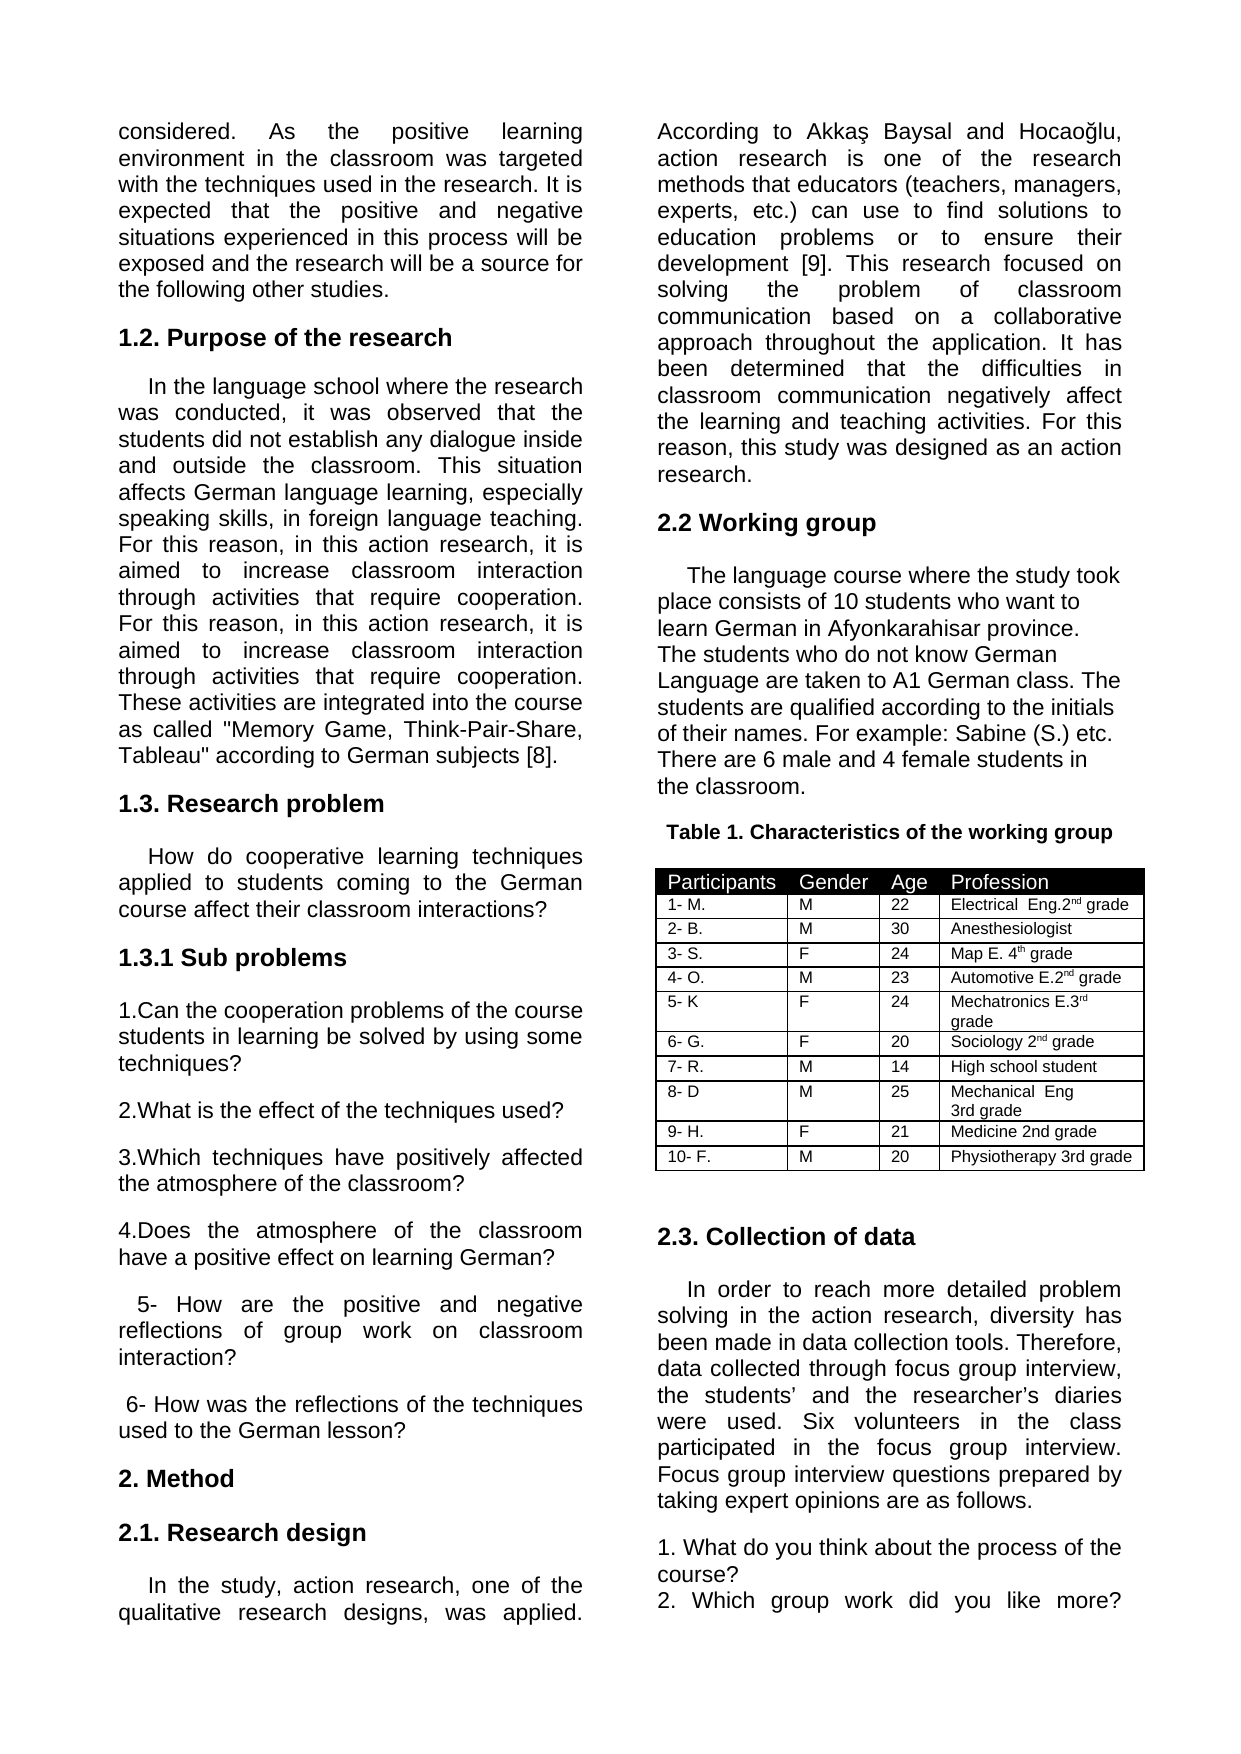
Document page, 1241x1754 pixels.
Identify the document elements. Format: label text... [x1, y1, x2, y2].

table_cell Medicine 2nd grade [940, 1122, 1143, 1145]
table_cell 4- O. [657, 968, 787, 991]
table_cell 20 [880, 1032, 939, 1055]
table_cell M [788, 1082, 879, 1120]
text 1.Can the cooperation problems of the course students in learning be solved by using some techniques? [118, 997, 583, 1076]
table_cell M [788, 1147, 879, 1170]
table_cell 7- R. [657, 1057, 787, 1080]
table_cell Automotive E.2nd grade [940, 968, 1143, 991]
table_cell 14 [880, 1057, 939, 1080]
table_header Profession [940, 870, 1143, 894]
table_cell 23 [880, 968, 939, 991]
text In the study, action research, one of the qualitative research designs, was applied. According to Akkaş Baysal and Hocaoğlu, action research is one of the research methods that educators (teachers, managers, experts, etc.) can use to find solutions to education problems or to ensure their development [9]. This research focused on solving the problem of classroom communication based on a collaborative approach throughout the application. It has been determined that the difficulties in classroom communication negatively affect the learning and teaching activities. For this reason, this study was designed as an action research. [657, 118, 1122, 487]
table_cell 20 [880, 1147, 939, 1170]
table_header Gender [788, 870, 879, 894]
table_cell 3- S. [657, 944, 787, 966]
table_cell M [788, 895, 879, 917]
table_cell Map E. 4th grade [940, 944, 1143, 966]
text 2.2 Working group [657, 508, 1122, 537]
text 2.3. Collection of data [657, 1222, 1122, 1251]
table_cell 10- F. [657, 1147, 787, 1170]
table_cell Sociology 2nd grade [940, 1032, 1143, 1055]
table_cell Physiotherapy 3rd grade [940, 1147, 1143, 1170]
table_cell 5- K [657, 992, 787, 1031]
table_cell 24 [880, 992, 939, 1031]
text 3.Which techniques have positively affected the atmosphere of the classroom? [118, 1144, 583, 1197]
table_cell 24 [880, 944, 939, 966]
text 2.What is the effect of the techniques used? [118, 1097, 583, 1123]
text How do cooperative learning techniques applied to students coming to the German course affect their classroom interactions? [118, 843, 583, 922]
table_cell 30 [880, 919, 939, 942]
table_cell 1- M. [657, 895, 787, 917]
table_cell F [788, 1032, 879, 1055]
table_cell 22 [880, 895, 939, 917]
text 6- How was the reflections of the techniques used to the German lesson? [118, 1391, 583, 1443]
table_cell 2- B. [657, 919, 787, 942]
table_cell High school student [940, 1057, 1143, 1080]
table_cell M [788, 919, 879, 942]
table_cell M [788, 1057, 879, 1080]
table_cell M [788, 968, 879, 991]
text Table 1. Characteristics of the working group [657, 820, 1122, 844]
text 2.1. Research design [118, 1518, 583, 1547]
text 1.2. Purpose of the research [118, 323, 583, 352]
text 5- How are the positive and negative reflections of group work on classroom interaction? [118, 1291, 583, 1370]
table_cell F [788, 1122, 879, 1145]
table_cell 8- D [657, 1082, 787, 1120]
text 1.3.1 Sub problems [118, 943, 583, 972]
table_cell F [788, 992, 879, 1031]
text The language course where the study took place consists of 10 students who want to learn German in Afyonkarahisar province. The students who do not know German Language are taken to A1 German class. The students are qualified according to the initials of their names. For example: Sabine (S.) etc. There are 6 male and 4 female students in the classroom. [657, 562, 1122, 799]
table_cell 25 [880, 1082, 939, 1120]
table_cell Anesthesiologist [940, 919, 1143, 942]
table_cell 9- H. [657, 1122, 787, 1145]
table_header Age [880, 870, 939, 894]
table_cell Mechanical Eng 3rd grade [940, 1082, 1143, 1120]
text 4.Does the atmosphere of the classroom have a positive effect on learning German? [118, 1217, 583, 1270]
text 2. Method [118, 1464, 583, 1493]
text In order to reach more detailed problem solving in the action research, diversity has been made in data collection tools. Therefore, data collected through focus group interview, the students’ and the researcher’s diaries were used. Six volunteers in the class participated in the focus group interview. Focus group interview questions prepared by taking expert opinions are as follows. [657, 1276, 1122, 1513]
text 1.3. Research problem [118, 789, 583, 818]
table_cell 6- G. [657, 1032, 787, 1055]
table_cell Electrical Eng.2nd grade [940, 895, 1143, 917]
table_cell Mechatronics E.3rd grade [940, 992, 1143, 1031]
text In the language school where the research was conducted, it was observed that the students did not establish any dialogue inside and outside the classroom. This situation affects German language learning, especially speaking skills, in foreign language teaching. For this reason, in this action research, it is aimed to increase classroom interaction through activities that require cooperation. For this reason, in this action research, it is aimed to increase classroom interaction through activities that require cooperation. These activities are integrated into the course as called "Memory Game, Think-Pair-Share, Tableau" according to German subjects [8]. [118, 373, 583, 768]
table_header Participants [657, 870, 787, 894]
table_cell F [788, 944, 879, 966]
table_cell 21 [880, 1122, 939, 1145]
